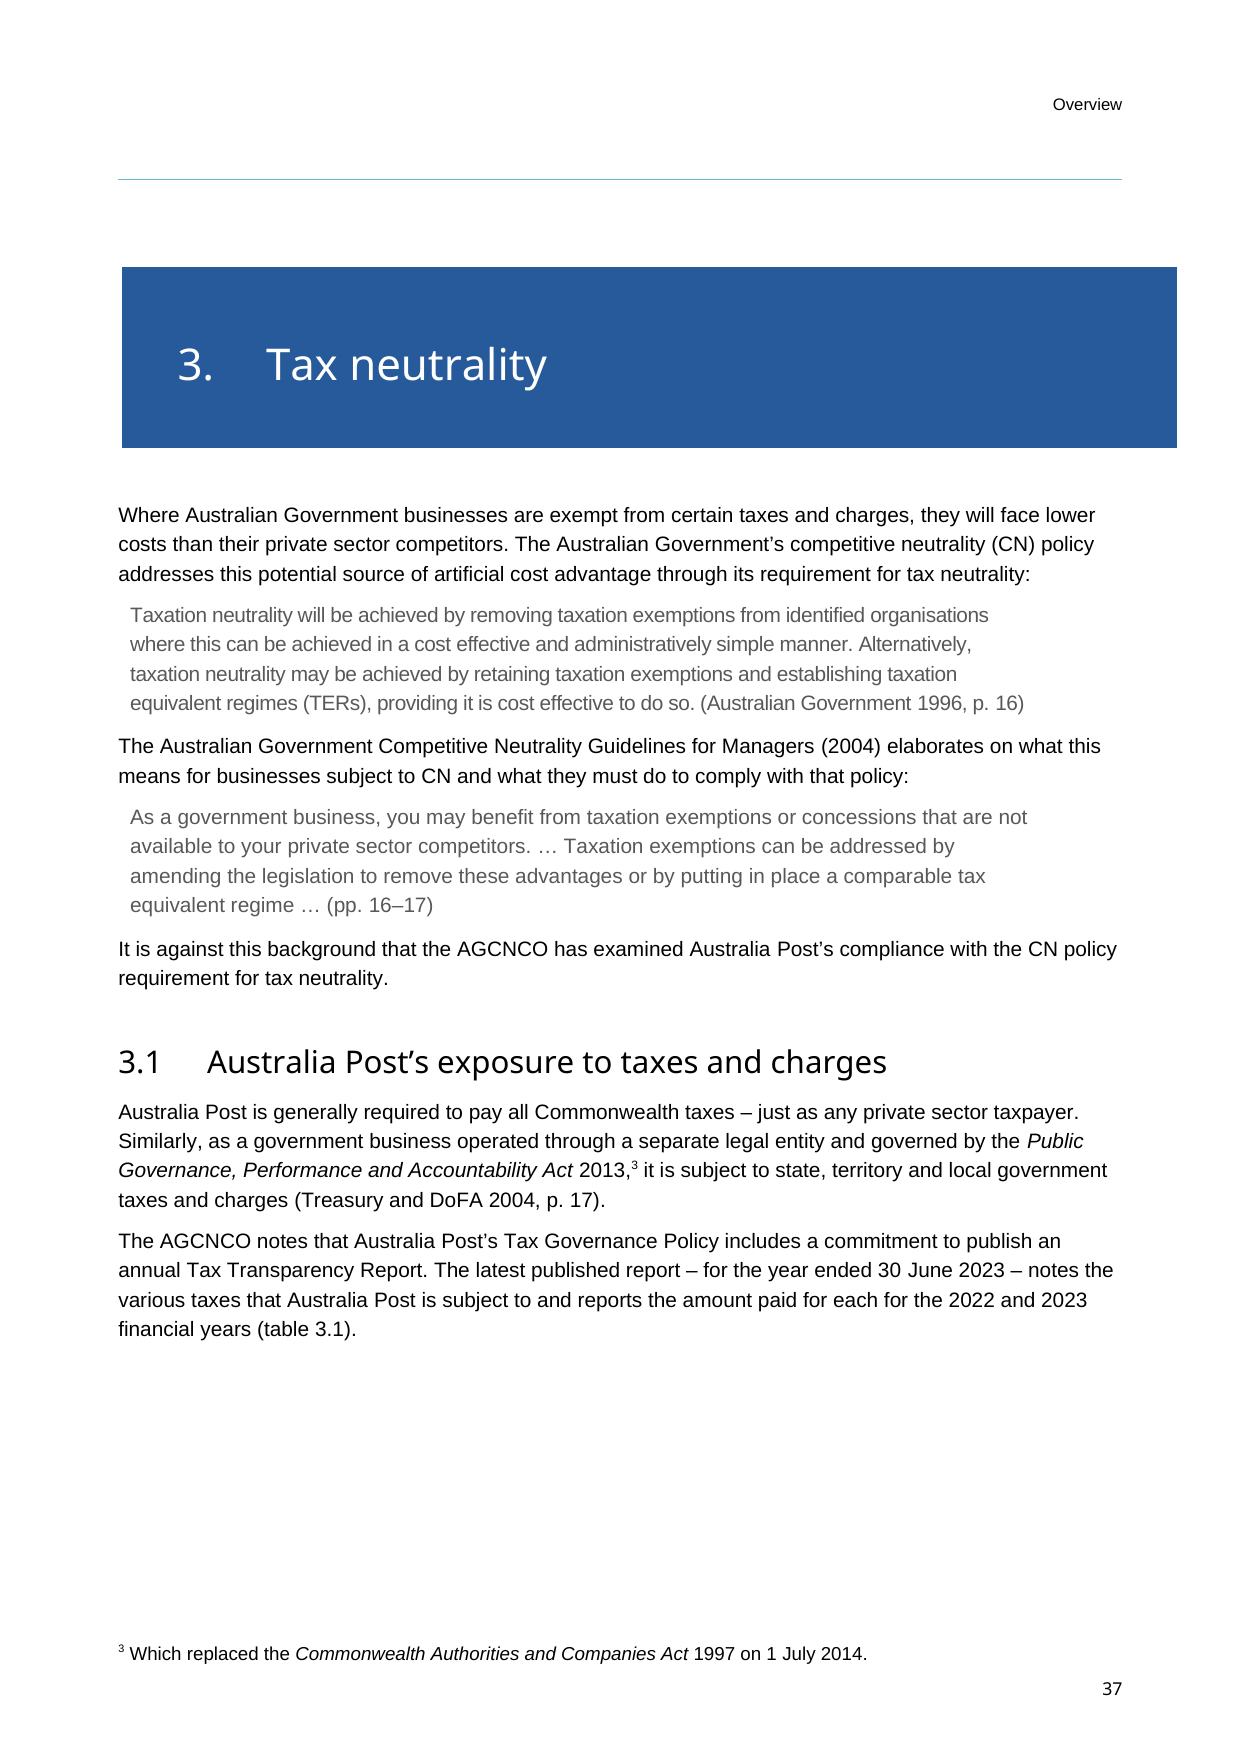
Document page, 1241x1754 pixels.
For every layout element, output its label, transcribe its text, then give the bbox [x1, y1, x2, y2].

text Australia Post is generally required to pay all Commonwealth taxes – just as any private sector taxpayer. Similarly, as a government business operated through a separate legal entity and governed by the Public Governance, Performance and Accountability Act 2013, it is subject to state, territory and local government taxes and charges (Treasury and DoFA 2004, p. 17). [118, 1095, 1122, 1211]
text The AGCNCO notes that Australia Post’s Tax Governance Policy includes a commitment to publish an annual Tax Transparency Report. The latest published report – for the year ended 30 June 2023 – notes the various taxes that Australia Post is subject to and reports the amount paid for each for the 2022 and 2023 financial years (table 3.1). [118, 1224, 1122, 1341]
text The Australian Government Competitive Neutrality Guidelines for Managers (2004) elaborates on what this means for businesses subject to CN and what they must do to comply with that policy: [118, 729, 1122, 787]
text Taxation neutrality will be achieved by removing taxation exemptions from identified organisations where this can be achieved in a cost effective and administratively simple manner. Alternatively, taxation neutrality may be achieved by retaining taxation exemptions and establishing taxation equivalent regimes (TERs), providing it is cost effective to do so. (Australian Government 1996, p. 16) [130, 598, 1033, 714]
text As a government business, you may benefit from taxation exemptions or concessions that are not available to your private sector competitors. … Taxation exemptions can be addressed by amending the legislation to remove these advantages or by putting in place a comparable tax equivalent regime … (pp. 16–17) [130, 800, 1033, 917]
subtitle Tax neutrality [123, 269, 1176, 447]
text It is against this background that the AGCNCO has examined Australia Post’s compliance with the CN policy requirement for tax neutrality. [118, 931, 1122, 989]
subtitle Australia Post’s exposure to taxes and charges [118, 1039, 1122, 1082]
text Where Australian Government businesses are exempt from certain taxes and charges, they will face lower costs than their private sector competitors. The Australian Government’s competitive neutrality (CN) policy addresses this potential source of artificial cost advantage through its requirement for tax neutrality: [118, 498, 1122, 585]
